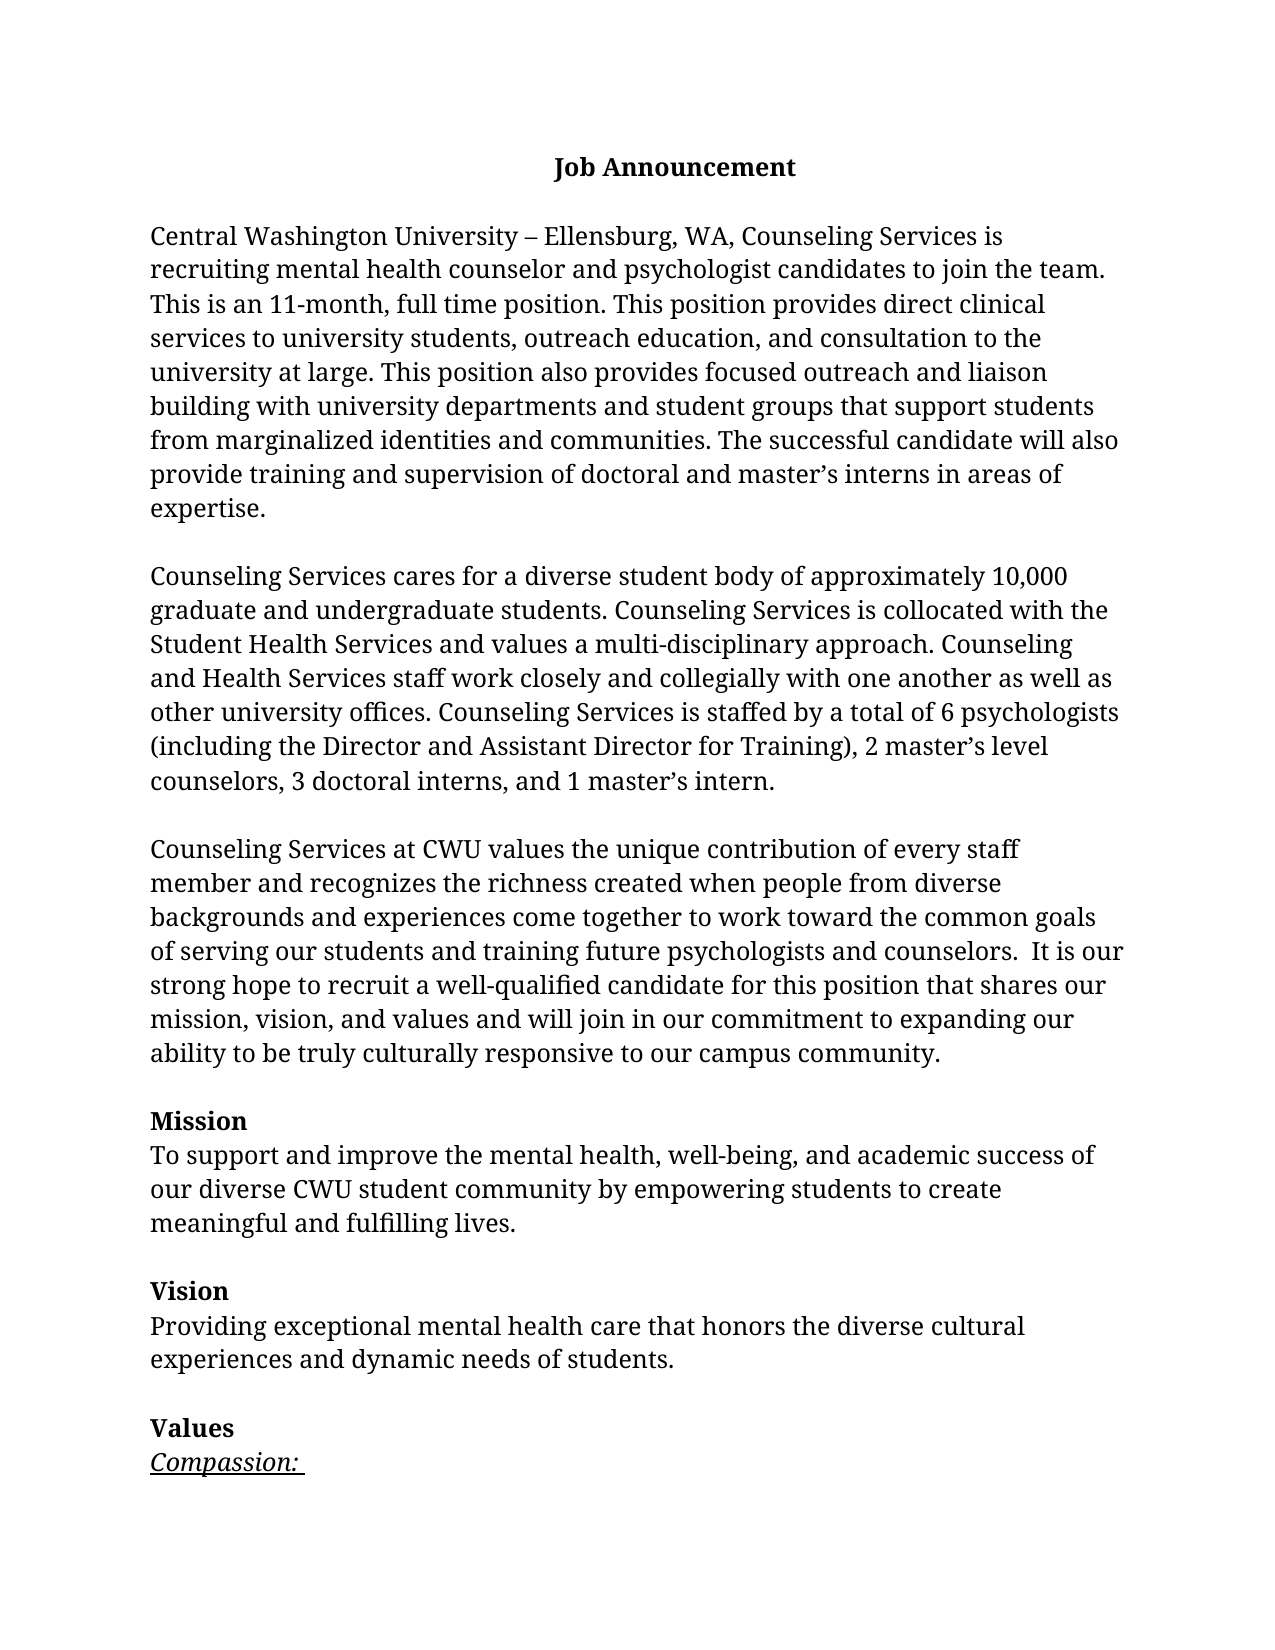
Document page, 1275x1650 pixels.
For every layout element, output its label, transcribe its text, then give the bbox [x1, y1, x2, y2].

text To support and improve the mental health, well-being, and academic success of our diverse CWU student community by empowering students to create meaningful and fulfilling lives. [150, 1138, 1125, 1240]
text Counseling Services cares for a diverse student body of approximately 10,000 graduate and undergraduate students. Counseling Services is collocated with the Student Health Services and values a multi-disciplinary approach. Counseling and Health Services staff work closely and collegially with one another as well as other university offices. Counseling Services is staffed by a total of 6 psychologists (including the Director and Assistant Director for Training), 2 master’s level counselors, 3 doctoral interns, and 1 master’s intern. [150, 559, 1125, 797]
text Job Announcement [150, 150, 1125, 184]
text Values [150, 1410, 1125, 1444]
text Central Washington University – Ellensburg, WA, Counseling Services is recruiting mental health counselor and psychologist candidates to join the team. This is an 11-month, full time position. This position provides direct clinical services to university students, outreach education, and consultation to the university at large. This position also provides focused outreach and liaison building with university departments and student groups that support students from marginalized identities and communities. The successful candidate will also provide training and supervision of doctoral and master’s interns in areas of expertise. [150, 218, 1125, 525]
text Providing exceptional mental health care that honors the diverse cultural experiences and dynamic needs of students. [150, 1308, 1125, 1376]
text Vision [150, 1274, 1125, 1308]
text Mission [150, 1104, 1125, 1138]
text Counseling Services at CWU values the unique contribution of every staff member and recognizes the richness created when people from diverse backgrounds and experiences come together to work toward the common goals of serving our students and training future psychologists and counselors. It is our strong hope to recruit a well-qualified candidate for this position that shares our mission, vision, and values and will join in our commitment to expanding our ability to be truly culturally responsive to our campus community. [150, 831, 1125, 1070]
text Compassion: [150, 1444, 1125, 1478]
